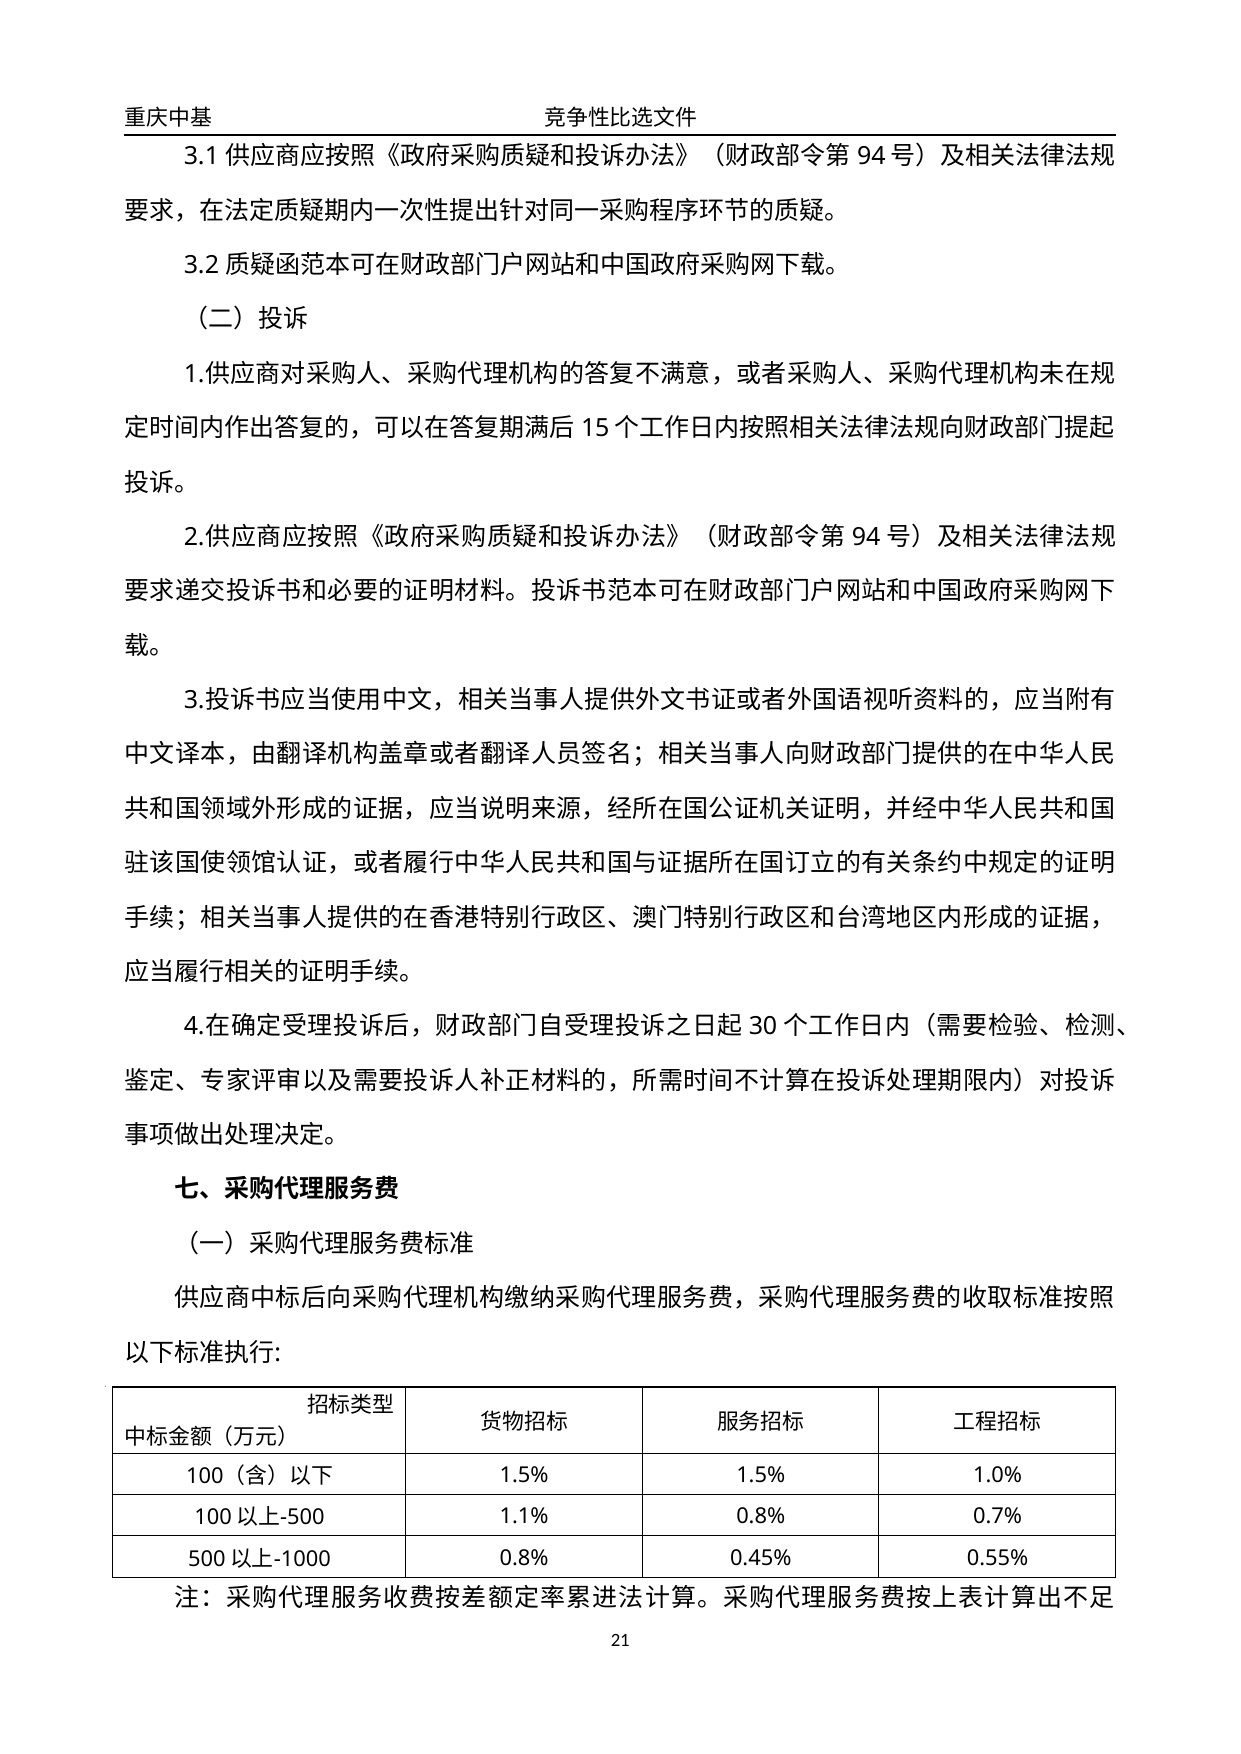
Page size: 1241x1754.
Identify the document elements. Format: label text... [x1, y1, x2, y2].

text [124, 1578, 1116, 1614]
table_header 服务招标 [643, 1388, 878, 1453]
text 2.供应商应按照《政府采购质疑和投诉办法》（财政部令第94号）及相关法律法规要求递交投诉书和必要的证明材料。投诉书范本可在财政部门户网站和中国政府采购网下载。 [124, 516, 1116, 661]
table_cell 1.1% [406, 1495, 642, 1535]
table_cell 0.8% [406, 1536, 642, 1577]
text 3.1 供应商应按照《政府采购质疑和投诉办法》（财政部令第94号）及相关法律法规要求，在法定质疑期内一次性提出针对同一采购程序环节的质疑。 [124, 136, 1116, 226]
text 1.供应商对采购人、采购代理机构的答复不满意，或者采购人、采购代理机构未在规定时间内作出答复的，可以在答复期满后15个工作日内按照相关法律法规向财政部门提起投诉。 [124, 353, 1116, 498]
table_cell 1.5% [643, 1454, 878, 1494]
table_cell 0.7% [879, 1495, 1115, 1535]
text 3.投诉书应当使用中文，相关当事人提供外文书证或者外国语视听资料的，应当附有中文译本，由翻译机构盖章或者翻译人员签名；相关当事人向财政部门提供的在中华人民共和国领域外形成的证据，应当说明来源，经所在国公证机关证明，并经中华人民共和国驻该国使领馆认证，或者履行中华人民共和国与证据所在国订立的有关条约中规定的证明手续；相关当事人提供的在香港特别行政区、澳门特别行政区和台湾地区内形成的证据，应当履行相关的证明手续。 [124, 679, 1116, 988]
table_cell 100（含）以下 [113, 1454, 405, 1494]
table_cell 1.5% [406, 1454, 642, 1494]
table_header 招标类型 中标金额（万元） [113, 1388, 405, 1453]
text （一）采购代理服务费标准 [124, 1223, 1116, 1259]
table_cell 0.8% [643, 1495, 878, 1535]
text （二）投诉 [124, 299, 1116, 335]
table_cell 0.55% [879, 1536, 1115, 1577]
table_cell 1.0% [879, 1454, 1115, 1494]
table_cell 500以上-1000 [113, 1536, 405, 1577]
table_cell 0.45% [643, 1536, 878, 1577]
text 3.2 质疑函范本可在财政部门户网站和中国政府采购网下载。 [124, 244, 1116, 281]
table_header 货物招标 [406, 1388, 642, 1453]
table_header 工程招标 [879, 1388, 1115, 1453]
text 供应商中标后向采购代理机构缴纳采购代理服务费，采购代理服务费的收取标准按照以下标准执行: [124, 1278, 1116, 1368]
table_cell 100以上-500 [113, 1495, 405, 1535]
subtitle 七、采购代理服务费 [124, 1169, 1116, 1205]
text 4.在确定受理投诉后，财政部门自受理投诉之日起30个工作日内（需要检验、检测、鉴定、专家评审以及需要投诉人补正材料的，所需时间不计算在投诉处理期限内）对投诉事项做出处理决定。 [124, 1006, 1116, 1151]
